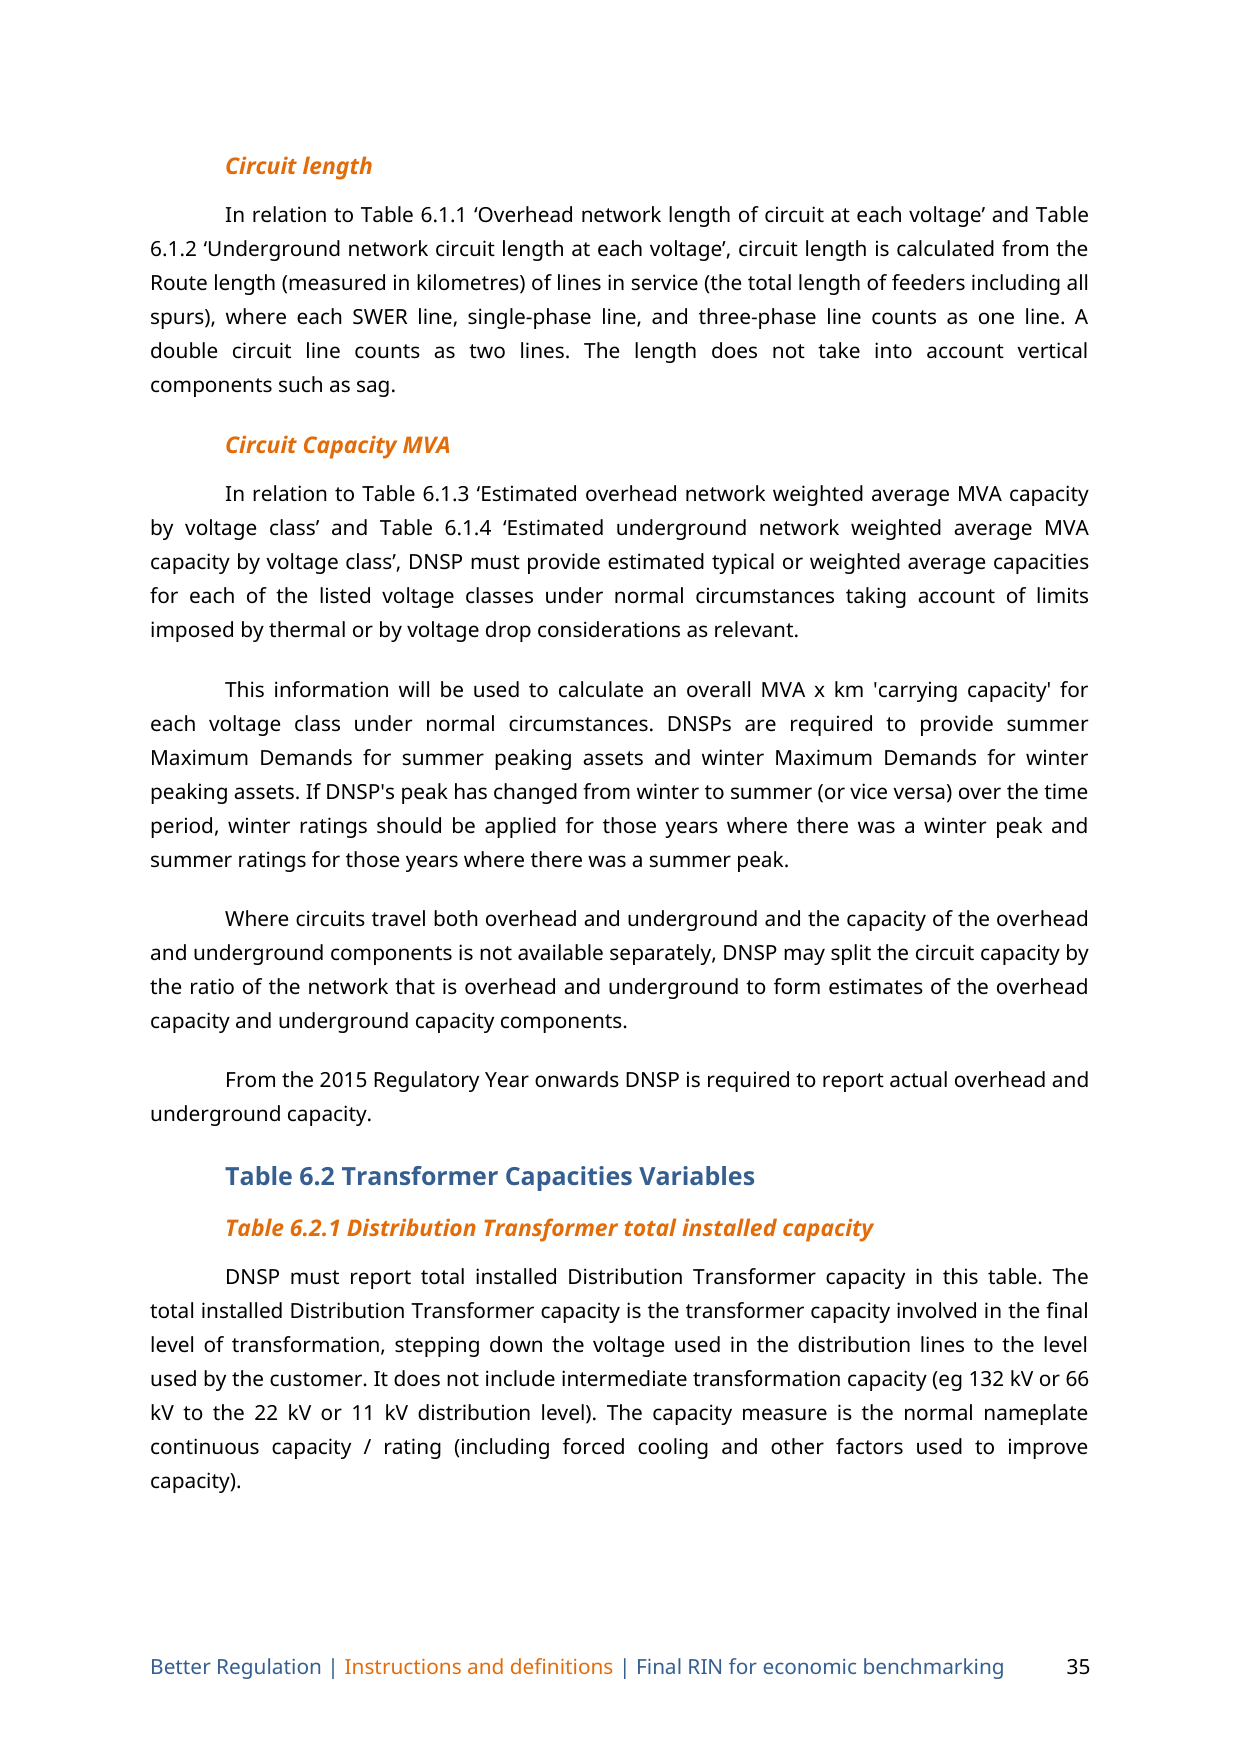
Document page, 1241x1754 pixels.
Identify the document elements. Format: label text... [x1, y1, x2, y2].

text In relation to Table 6.1.1 ‘Overhead network length of circuit at each voltage’ and Table 6.1.2 ‘Underground network circuit length at each voltage’, circuit length is calculated from the Route length (measured in kilometres) of lines in service (the total length of feeders including all spurs), where each SWER line, single-phase line, and three-phase line counts as one line. A double circuit line counts as two lines. The length does not take into account vertical components such as sag. [150, 200, 1090, 399]
text Where circuits travel both overhead and underground and the capacity of the overhead and underground components is not available separately, DNSP may split the circuit capacity by the ratio of the network that is overhead and underground to form estimates of the overhead capacity and underground capacity components. [150, 904, 1090, 1035]
subtitle Circuit Capacity MVA [150, 429, 1090, 461]
subtitle Table 6.2.1 Distribution Transformer total installed capacity [150, 1212, 1090, 1243]
subtitle Table 6.2 Transformer Capacities Variables [150, 1158, 1090, 1192]
text DNSP must report total installed Distribution Transformer capacity in this table. The total installed Distribution Transformer capacity is the transformer capacity involved in the final level of transformation, stepping down the voltage used in the distribution lines to the level used by the customer. It does not include intermediate transformation capacity (eg 132 kV or 66 kV to the 22 kV or 11 kV distribution level). The capacity measure is the normal nameplate continuous capacity / rating (including forced cooling and other factors used to improve capacity). [150, 1262, 1090, 1494]
subtitle Circuit length [150, 150, 1090, 181]
text From the 2015 Regulatory Year onwards DNSP is required to report actual overhead and underground capacity. [150, 1065, 1090, 1128]
text In relation to Table 6.1.3 ‘Estimated overhead network weighted average MVA capacity by voltage class’ and Table 6.1.4 ‘Estimated underground network weighted average MVA capacity by voltage class’, DNSP must provide estimated typical or weighted average capacities for each of the listed voltage classes under normal circumstances taking account of limits imposed by thermal or by voltage drop considerations as relevant. [150, 479, 1090, 644]
text This information will be used to calculate an overall MVA x km 'carrying capacity' for each voltage class under normal circumstances. DNSPs are required to provide summer Maximum Demands for summer peaking assets and winter Maximum Demands for winter peaking assets. If DNSP's peak has changed from winter to summer (or vice versa) over the time period, winter ratings should be applied for those years where there was a winter peak and summer ratings for those years where there was a summer peak. [150, 675, 1090, 873]
